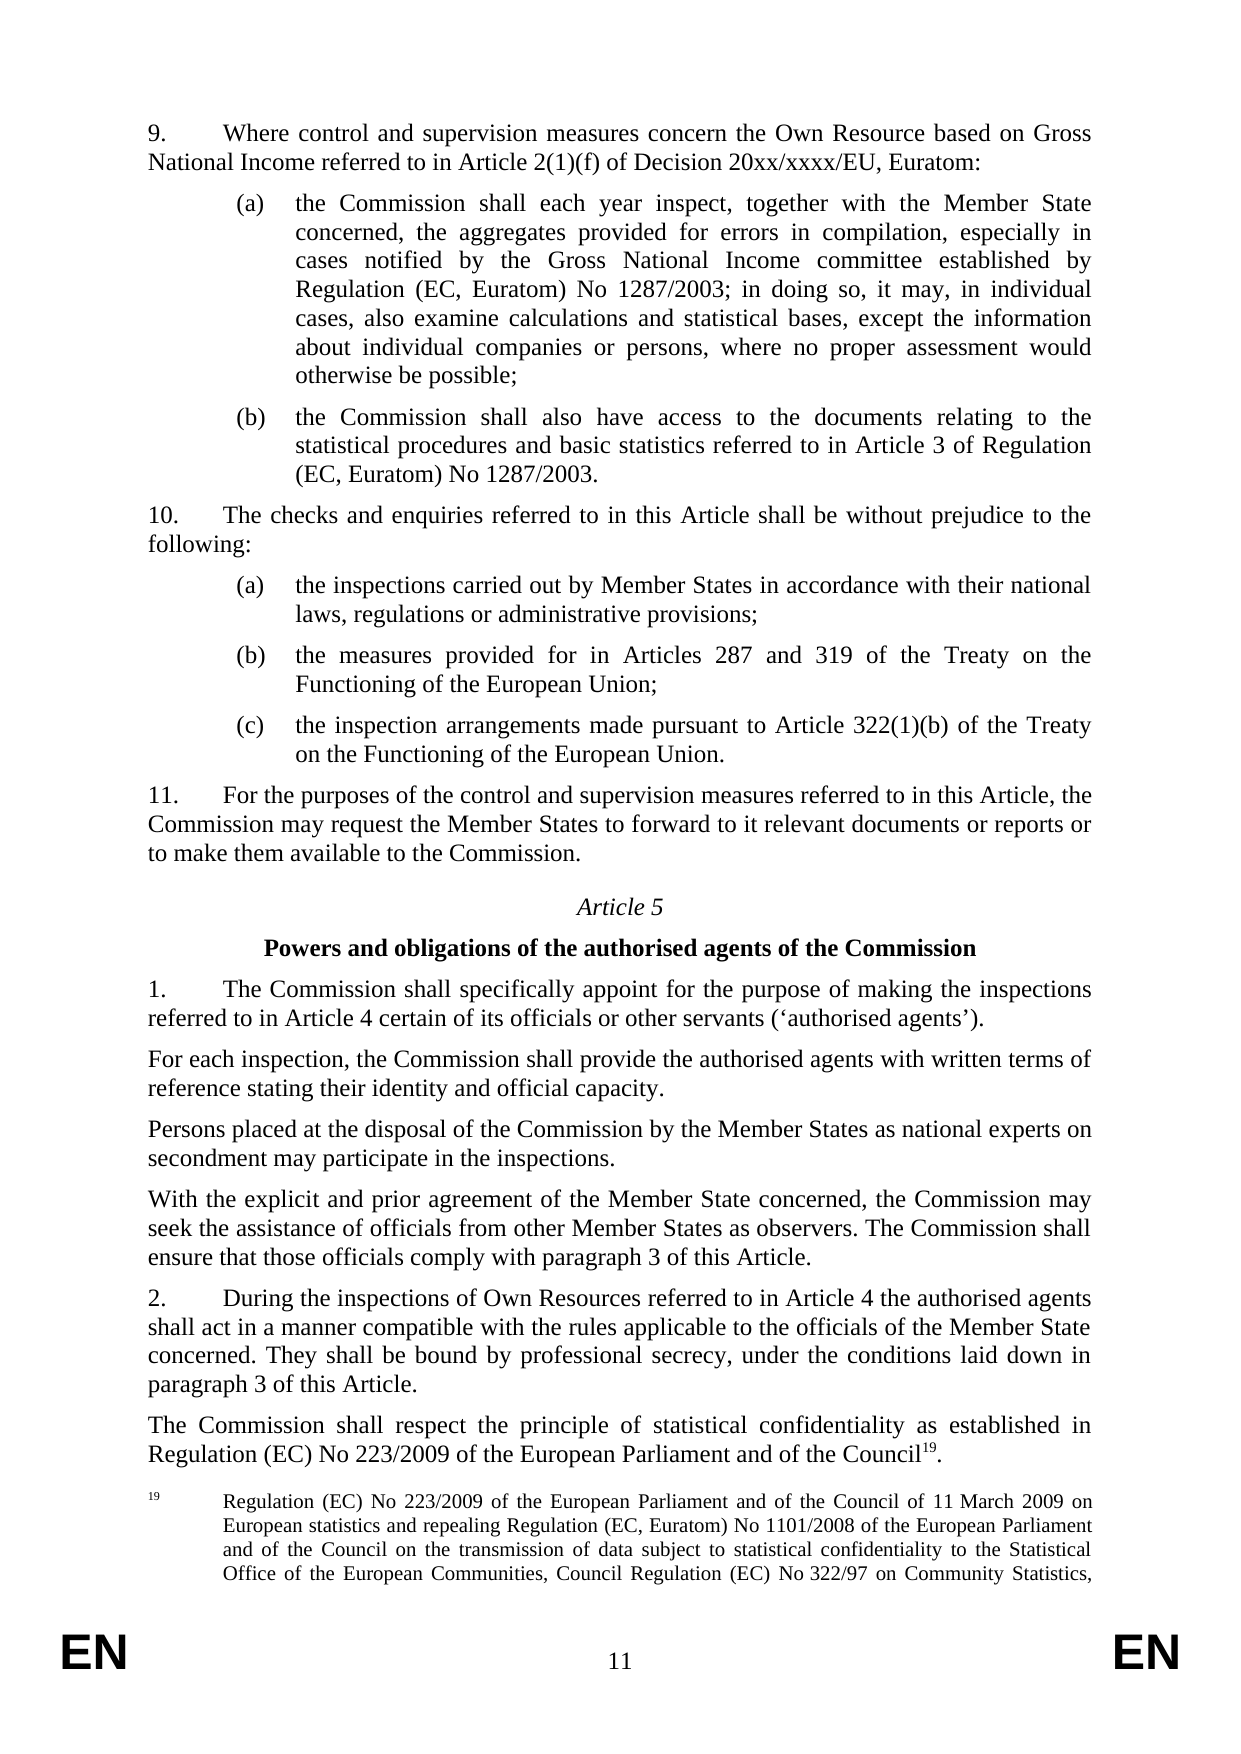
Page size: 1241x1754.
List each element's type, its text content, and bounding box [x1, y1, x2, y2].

list the measures provided for in Articles 287 and 319 of the Treaty on the Functioning of the European Union; [236, 641, 1093, 698]
text 1. The Commission shall specifically appoint for the purpose of making the inspections referred to in Article 4 certain of its officials or other servants (‘authorised agents’). [148, 974, 1093, 1032]
text For each inspection, the Commission shall provide the authorised agents with written terms of reference stating their identity and official capacity. [148, 1044, 1093, 1102]
list the inspections carried out by Member States in accordance with their national laws, regulations or administrative provisions; [236, 571, 1093, 628]
text 2. During the inspections of Own Resources referred to in Article 4 the authorised agents shall act in a manner compatible with the rules applicable to the officials of the Member State concerned. They shall be bound by professional secrecy, under the conditions laid down in paragraph 3 of this Article. [148, 1283, 1093, 1398]
list the inspection arrangements made pursuant to Article 322(1)(b) of the Treaty on the Functioning of the European Union. [236, 711, 1093, 768]
text The Commission shall respect the principle of statistical confidentiality as established in Regulation (EC) No 223/2009 of the European Parliament and of the Council. [148, 1411, 1093, 1468]
text Persons placed at the disposal of the Commission by the Member States as national experts on secondment may participate in the inspections. [148, 1114, 1093, 1172]
text Powers and obligations of the authorised agents of the Commission [148, 933, 1093, 962]
list the Commission shall also have access to the documents relating to the statistical procedures and basic statistics referred to in Article 3 of Regulation (EC, Euratom) No 1287/2003. [236, 402, 1093, 488]
text 10. The checks and enquiries referred to in this Article shall be without prejudice to the following: [148, 501, 1093, 558]
list the Commission shall each year inspect, together with the Member State concerned, the aggregates provided for errors in compilation, especially in cases notified by the Gross National Income committee established by Regulation (EC, Euratom) No 1287/2003; in doing so, it may, in individual cases, also examine calculations and statistical bases, except the information about individual companies or persons, where no proper assessment would otherwise be possible; [236, 188, 1093, 389]
text 9. Where control and supervision measures concern the Own Resource based on Gross National Income referred to in Article 2(1)(f) of Decision 20xx/xxxx/EU, Euratom: [148, 118, 1093, 176]
text 11. For the purposes of the control and supervision measures referred to in this Article, the Commission may request the Member States to forward to it relevant documents or reports or to make them available to the Commission. [148, 781, 1093, 867]
text Article 5 [148, 892, 1093, 921]
text With the explicit and prior agreement of the Member State concerned, the Commission may seek the assistance of officials from other Member States as observers. The Commission shall ensure that those officials comply with paragraph 3 of this Article. [148, 1184, 1093, 1271]
